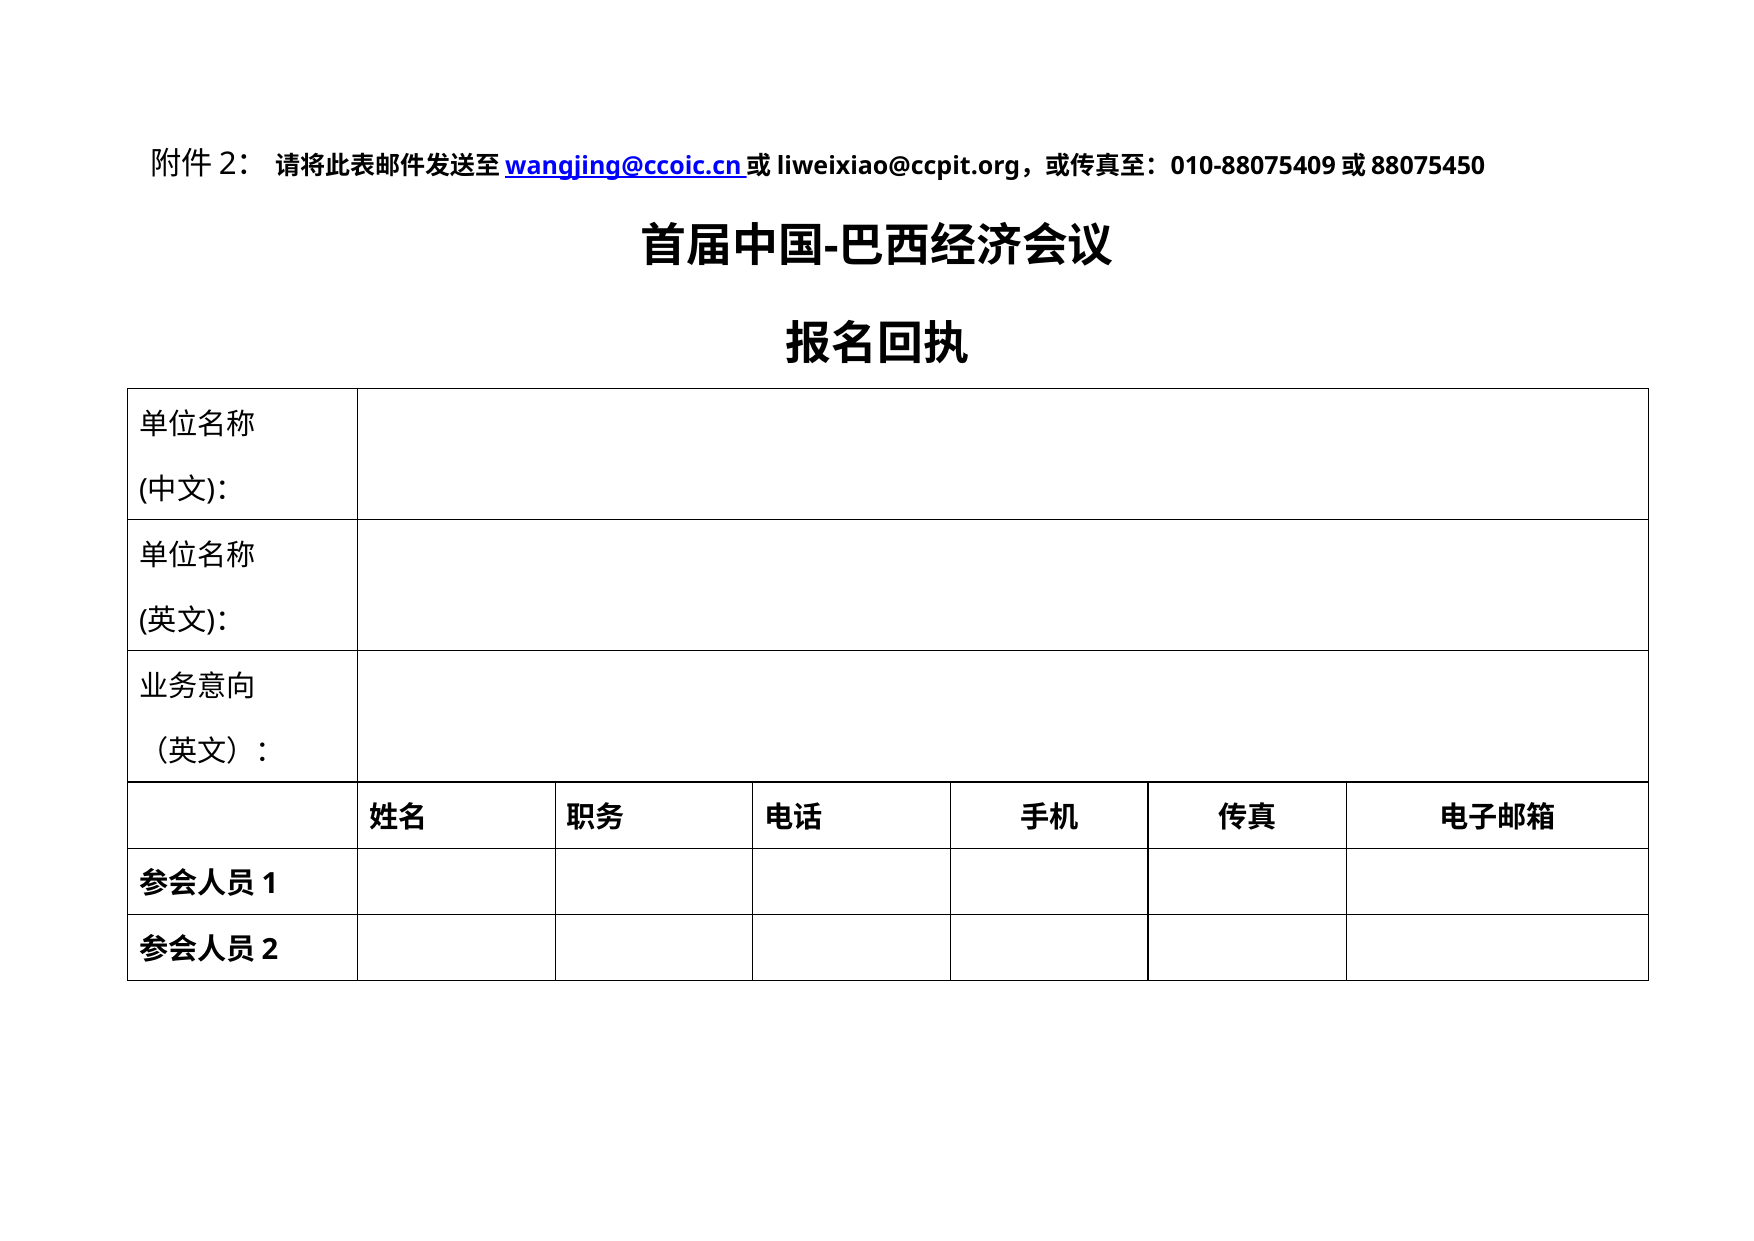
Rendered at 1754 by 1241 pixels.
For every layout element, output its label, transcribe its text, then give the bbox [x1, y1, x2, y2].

text 附件2： 请将此表邮件发送至wangjing@ccoic.cn或liweixiao@ccpit.org，或传真至：010-88075409或88075450 [150, 128, 1604, 193]
table_cell 参会人员1 [128, 849, 357, 913]
table_cell [358, 651, 1648, 781]
text 报名回执 [150, 291, 1604, 388]
text 首届中国-巴西经济会议 [150, 193, 1604, 291]
table_cell 手机 [951, 783, 1147, 847]
table_cell [556, 849, 752, 913]
table_cell [358, 520, 1648, 650]
table_cell 业务意向 （英文）： [128, 651, 357, 781]
table_header 单位名称 (中文)： [128, 389, 357, 519]
table_cell [556, 915, 752, 979]
table_cell [951, 849, 1147, 913]
table_cell 职务 [556, 783, 752, 847]
table_cell [1347, 849, 1648, 913]
table_cell [753, 849, 950, 913]
table_cell 电话 [753, 783, 950, 847]
table_cell [1347, 915, 1648, 979]
table_cell [951, 915, 1147, 979]
table_cell 传真 [1149, 783, 1346, 847]
table_header [358, 389, 1648, 519]
table_cell 姓名 [358, 783, 555, 847]
table_cell 单位名称 (英文)： [128, 520, 357, 650]
table_cell [1149, 915, 1346, 979]
table_cell [753, 915, 950, 979]
table_cell [128, 783, 357, 847]
table_cell 电子邮箱 [1347, 783, 1648, 847]
table_cell [358, 915, 555, 979]
table_cell [358, 849, 555, 913]
table_cell [1149, 849, 1346, 913]
table_cell 参会人员2 [128, 915, 357, 979]
